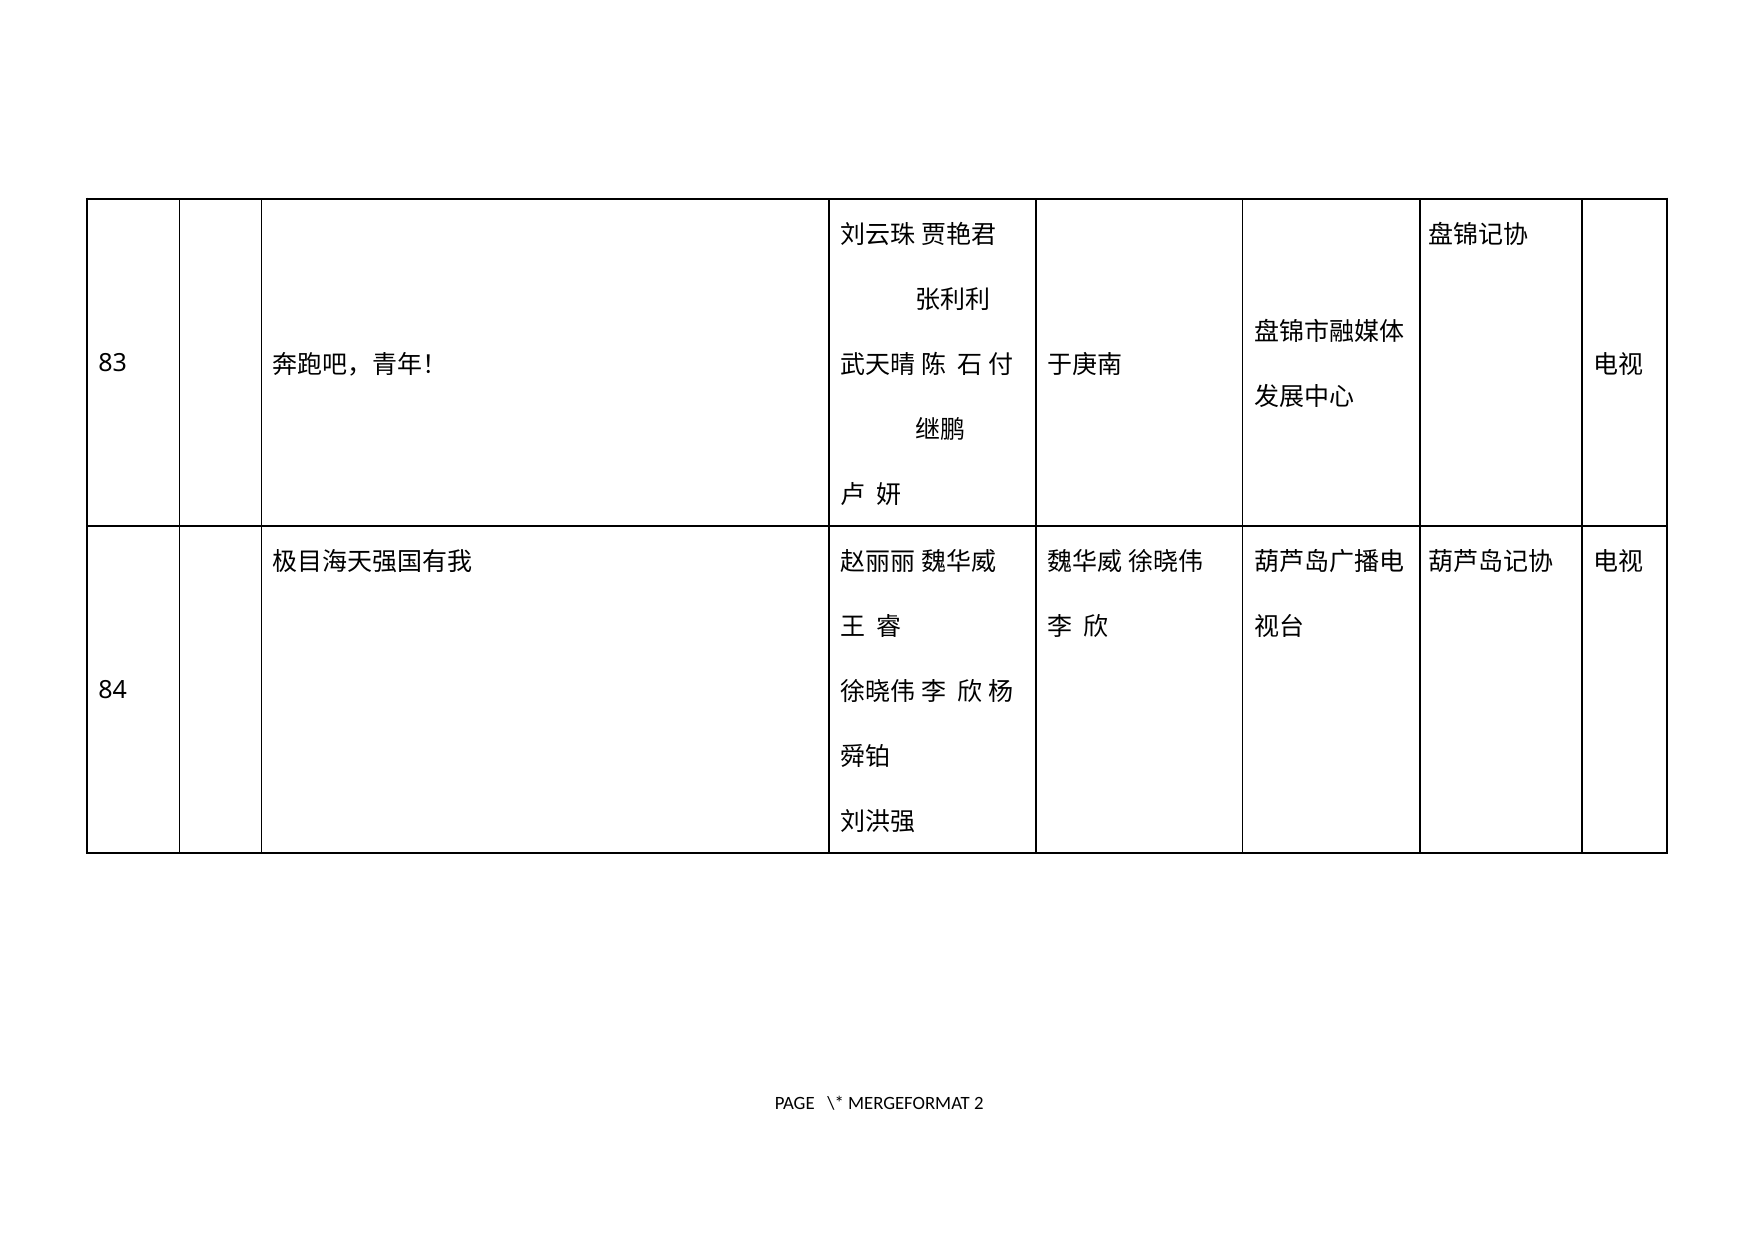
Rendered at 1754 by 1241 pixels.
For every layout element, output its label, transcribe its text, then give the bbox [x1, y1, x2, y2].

table_cell 电视 [1583, 200, 1666, 525]
table_cell 83 [88, 200, 179, 525]
table_cell 赵丽丽 魏华威 王 睿 徐晓伟 李 欣 杨舜铂 刘洪强 [830, 527, 1035, 852]
table_cell 魏华威 徐晓伟 李 欣 [1037, 527, 1242, 852]
table_cell [180, 200, 261, 525]
table_cell 刘云珠 贾艳君 张利利 武天晴 陈 石 付继鹏 卢 妍 [830, 200, 1035, 525]
table_cell 电视 [1583, 527, 1666, 852]
table_cell 于庚南 [1037, 200, 1242, 525]
table_cell [180, 527, 261, 852]
table_cell 奔跑吧，青年！ [262, 200, 828, 525]
table_cell 盘锦记协 [1421, 200, 1581, 525]
table_cell 葫芦岛记协 [1421, 527, 1581, 852]
table_cell 葫芦岛广播电视台 [1243, 527, 1419, 852]
table_cell 极目海天强国有我 [262, 527, 828, 852]
table_cell 84 [88, 527, 179, 852]
table_cell 盘锦市融媒体发展中心 [1243, 200, 1419, 525]
